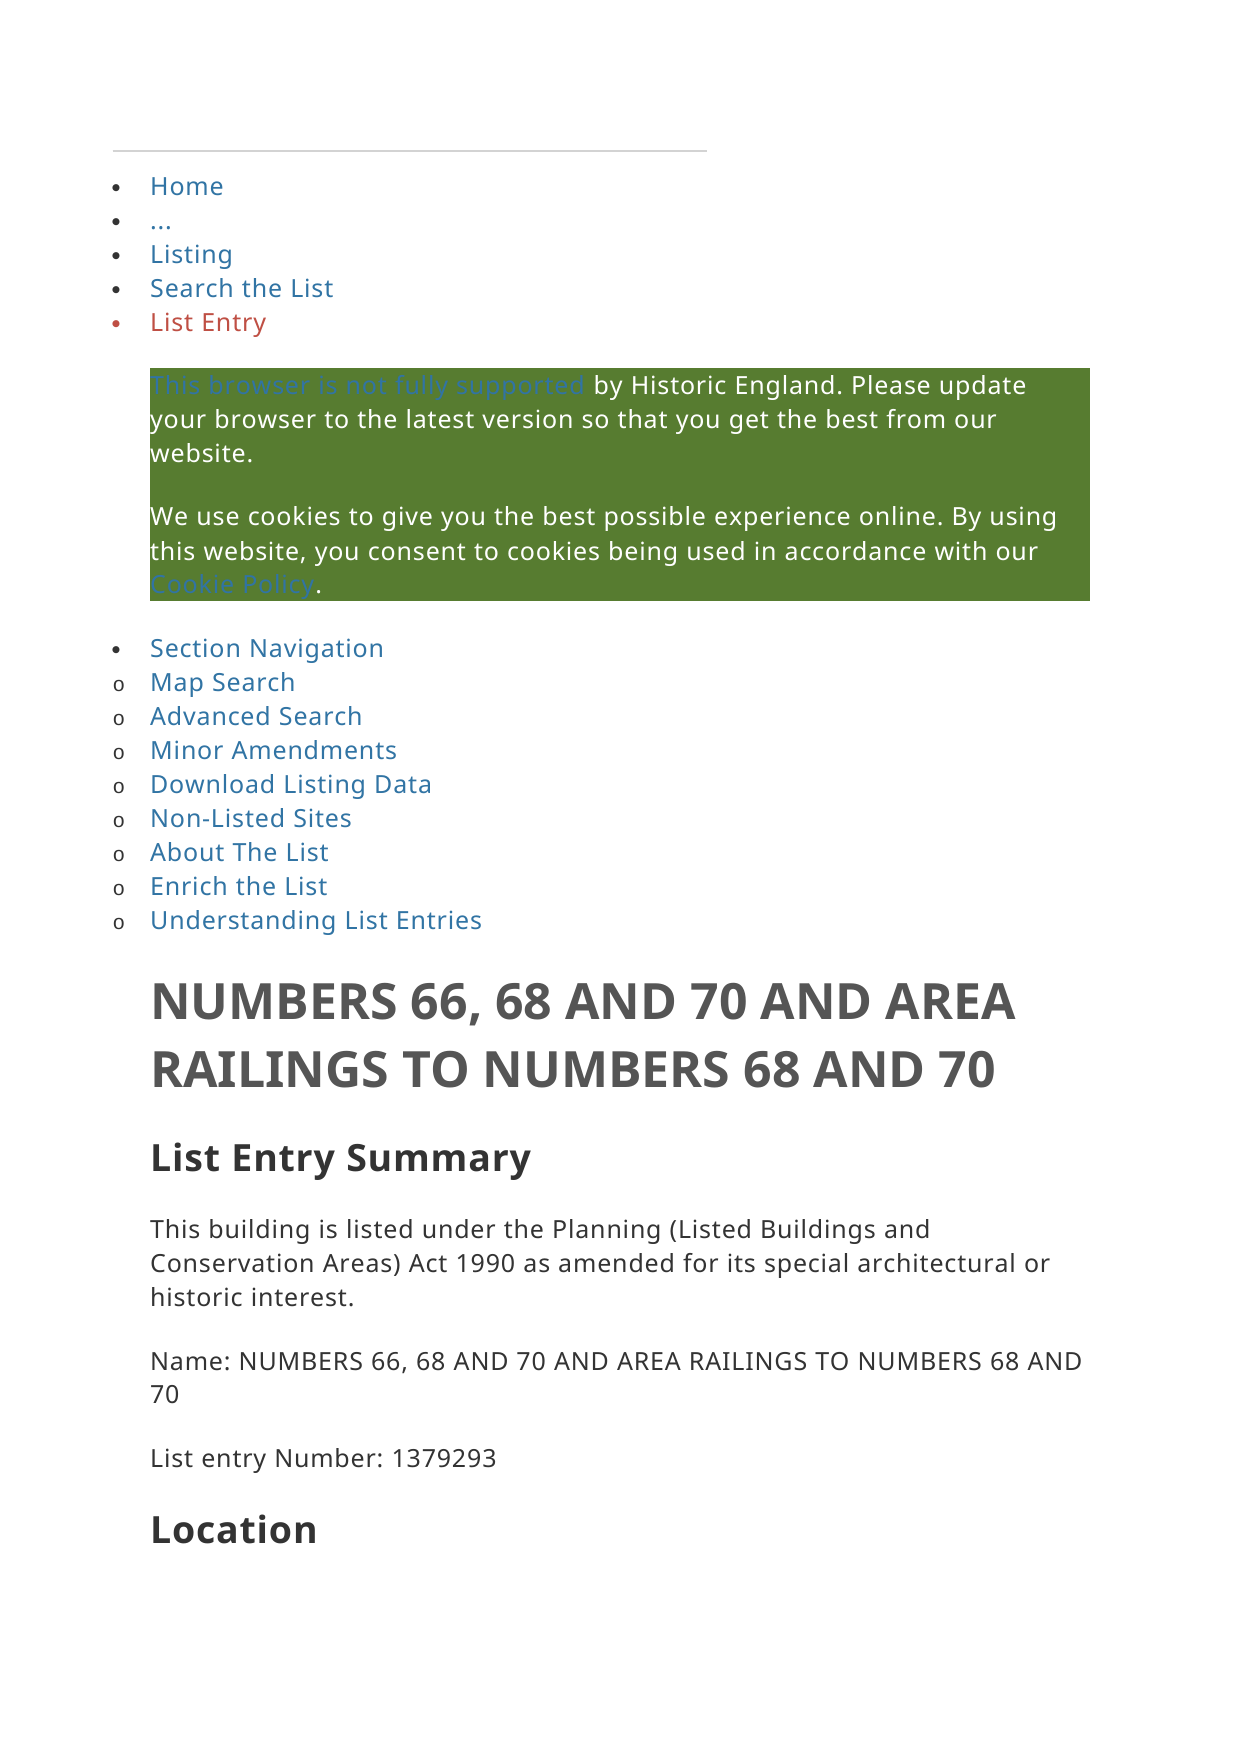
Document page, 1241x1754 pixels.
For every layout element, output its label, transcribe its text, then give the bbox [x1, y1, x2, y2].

text List Entry Summary [150, 1132, 1090, 1183]
list Advanced Search [112, 698, 1090, 733]
list Section Navigation [112, 630, 1090, 664]
list ... [112, 184, 707, 218]
list Non-Listed Sites [112, 801, 1090, 835]
list Search the List [112, 252, 707, 286]
text Name: NUMBERS 66, 68 AND 70 AND AREA RAILINGS TO NUMBERS 68 AND 70 [150, 1343, 1090, 1411]
text NUMBERS 66, 68 AND 70 AND AREA RAILINGS TO NUMBERS 68 AND 70 [150, 966, 1090, 1102]
list Home [112, 151, 707, 184]
list Understanding List Entries [112, 903, 1090, 937]
list Enrich the List [112, 869, 1090, 903]
list List Entry [112, 286, 707, 338]
text List entry Number: 1379293 [150, 1440, 1090, 1474]
text We use cookies to give you the best possible experience online. By using this website, you consent to cookies being used in accordance with our Cookie Policy. [150, 499, 1090, 601]
text This building is listed under the Planning (Listed Buildings and Conservation Areas) Act 1990 as amended for its special architectural or historic interest. [150, 1212, 1090, 1314]
list Listing [112, 218, 707, 252]
list Minor Amendments [112, 733, 1090, 767]
text This browser is not fully supported by Historic England. Please update your browser to the latest version so that you get the best from our website. [150, 368, 1090, 470]
list Download Listing Data [112, 767, 1090, 801]
text Location [150, 1504, 1090, 1555]
list About The List [112, 835, 1090, 869]
list Map Search [112, 664, 1090, 698]
